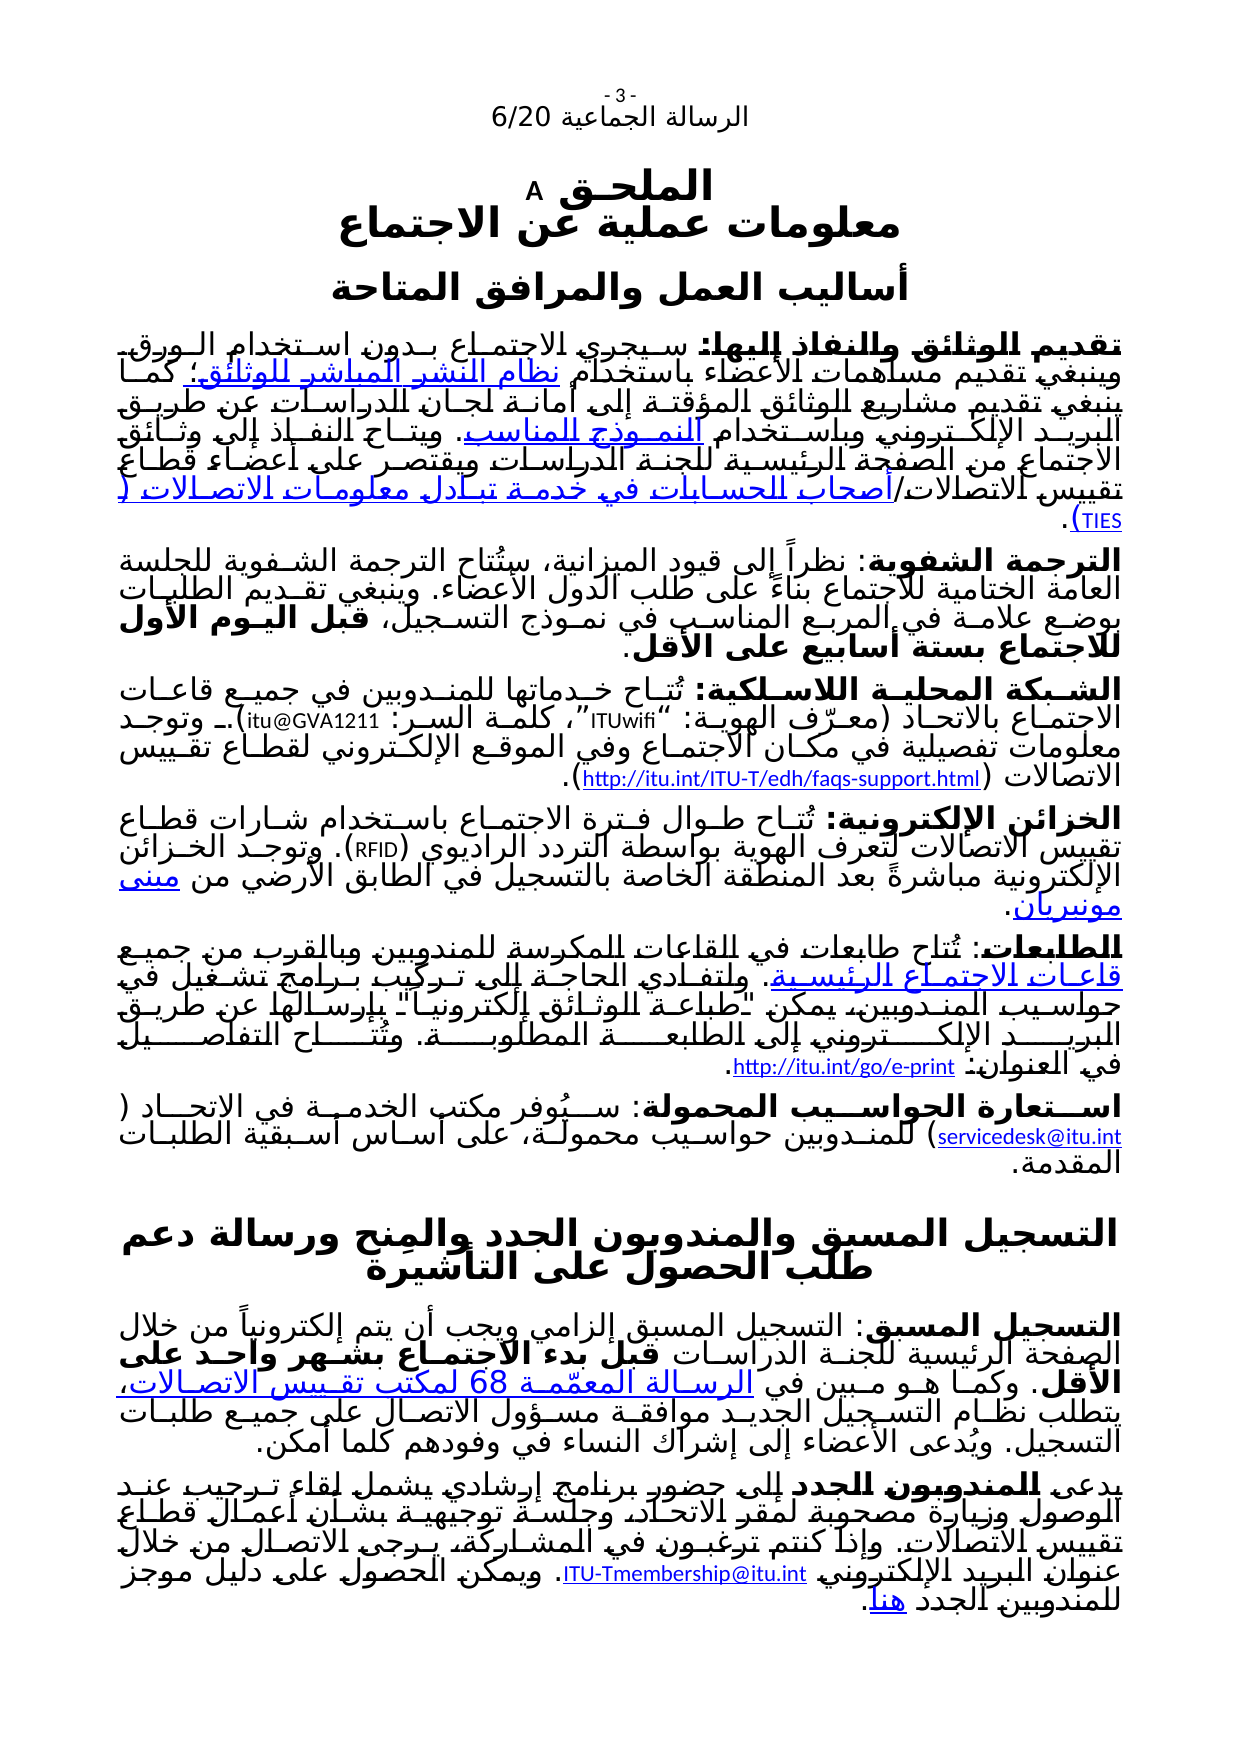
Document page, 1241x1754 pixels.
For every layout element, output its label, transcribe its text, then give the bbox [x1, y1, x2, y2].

text يدعى المندوبون الجدد إلى حضور برنامج إرشادي يشمل لقاء ترحيب عند الوصول وزيارة مصحوبة لمقر الاتحاد، وجلسة توجيهية بشأن أعمال قطاع تقييس الاتصالات. وإذا كنتم ترغبون في المشاركة، يرجى الاتصال من خلال عنوان البريد الإلكتروني ITU-Tmembership@itu.int. ويمكن الحصول على دليل موجز للمندوبين الجدد هنا. [118, 1472, 1122, 1618]
text التسجيل المسبق والمندوبون الجدد والمِنح ورسالة دعم طلب الحصول على التأشيرة [118, 1219, 1122, 1289]
text التسجيل المسبق: التسجيل المسبق إلزامي ويجب أن يتم إلكترونياً من خلال الصفحة الرئيسية للجنة الدراسات قبل بدء الاجتماع بشهر واحد على الأقل. وكما هو مبين في الرسالة المعمّمة 68 لمكتب تقييس الاتصالات، يتطلب نظام التسجيل الجديد موافقة مسؤول الاتصال على جميع طلبات التسجيل. ويُدعى الأعضاء إلى إشراك النساء في وفودهم كلما أمكن. [118, 1314, 1122, 1459]
text تقديم الوثائق والنفاذ إليها: سيجري الاجتماع بدون استخدام الورق. وينبغي تقديم مساهمات الأعضاء باستخدام نظام النشر المباشر للوثائق؛ كما ينبغي تقديم مشاريع الوثائق المؤقتة إلى أمانة لجان الدراسات عن طريق البريد الإلكتروني وباستخدام النموذج المناسب. ويتاح النفاذ إلى وثائق الاجتماع من الصفحة الرئيسية للجنة الدراسات ويقتصر على أعضاء قطاع تقييس الاتصالات/أصحاب الحسابات في خدمة تبادل معلومات الاتصالات (TIES). [118, 332, 1122, 536]
text أساليب العمل والمرافق المتاحة [118, 272, 597, 307]
text أساليب العمل والمرافق المتاحة [558, 272, 1122, 307]
text الترجمة الشفوية: نظراً إلى قيود الميزانية، ستُتاح الترجمة الشفوية للجلسة العامة الختامية للاجتماع بناءً على طلب الدول الأعضاء. وينبغي تقديم الطلبات بوضع علامة في المربع المناسب في نموذج التسجيل، قبل اليوم الأول للاجتماع بستة أسابيع على الأقل. [118, 548, 1122, 665]
text الطابعات: تُتاح طابعات في القاعات المكرسة للمندوبين وبالقرب من جميع قاعات الاجتماع الرئيسية. ولتفادي الحاجة إلى تركيب برامج تشغيل في حواسيب المندوبين، يمكن "طباعة الوثائق إلكترونياً" بإرسالها عن طريق البريد الإلكتروني إلى الطابعة المطلوبة. وتُتاح التفاصيل في العنوان: http://itu.int/go/e-print. [118, 936, 1122, 1081]
title الملحـق A معلومات عملية عن الاجتماع [118, 169, 1122, 247]
text الخزائن الإلكترونية: تُتاح طوال فترة الاجتماع باستخدام شارات قطاع تقييس الاتصالات لتعرف الهوية بواسطة التردد الراديوي (RFID). وتوجد الخزائن الإلكترونية مباشرةً بعد المنطقة الخاصة بالتسجيل في الطابق الأرضي من مبنى مونبريان. [118, 807, 1122, 923]
text استعارة الحواسيب المحمولة: سيُوفر مكتب الخدمة في الاتحاد (servicedesk@itu.int) للمندوبين حواسيب محمولة، على أساس أسبقية الطلبات المقدمة. [118, 1094, 1122, 1181]
text الشبكة المحلية اللاسلكية: تُتاح خدماتها للمندوبين في جميع قاعات الاجتماع بالاتحاد (معرّف الهوية: “ITUwifi”، كلمة السر: itu@GVA1211). وتوجد معلومات تفصيلية في مكان الاجتماع وفي الموقع الإلكتروني لقطاع تقييس الاتصالات (http://itu.int/ITU-T/edh/faqs-support.html). [118, 677, 1122, 794]
